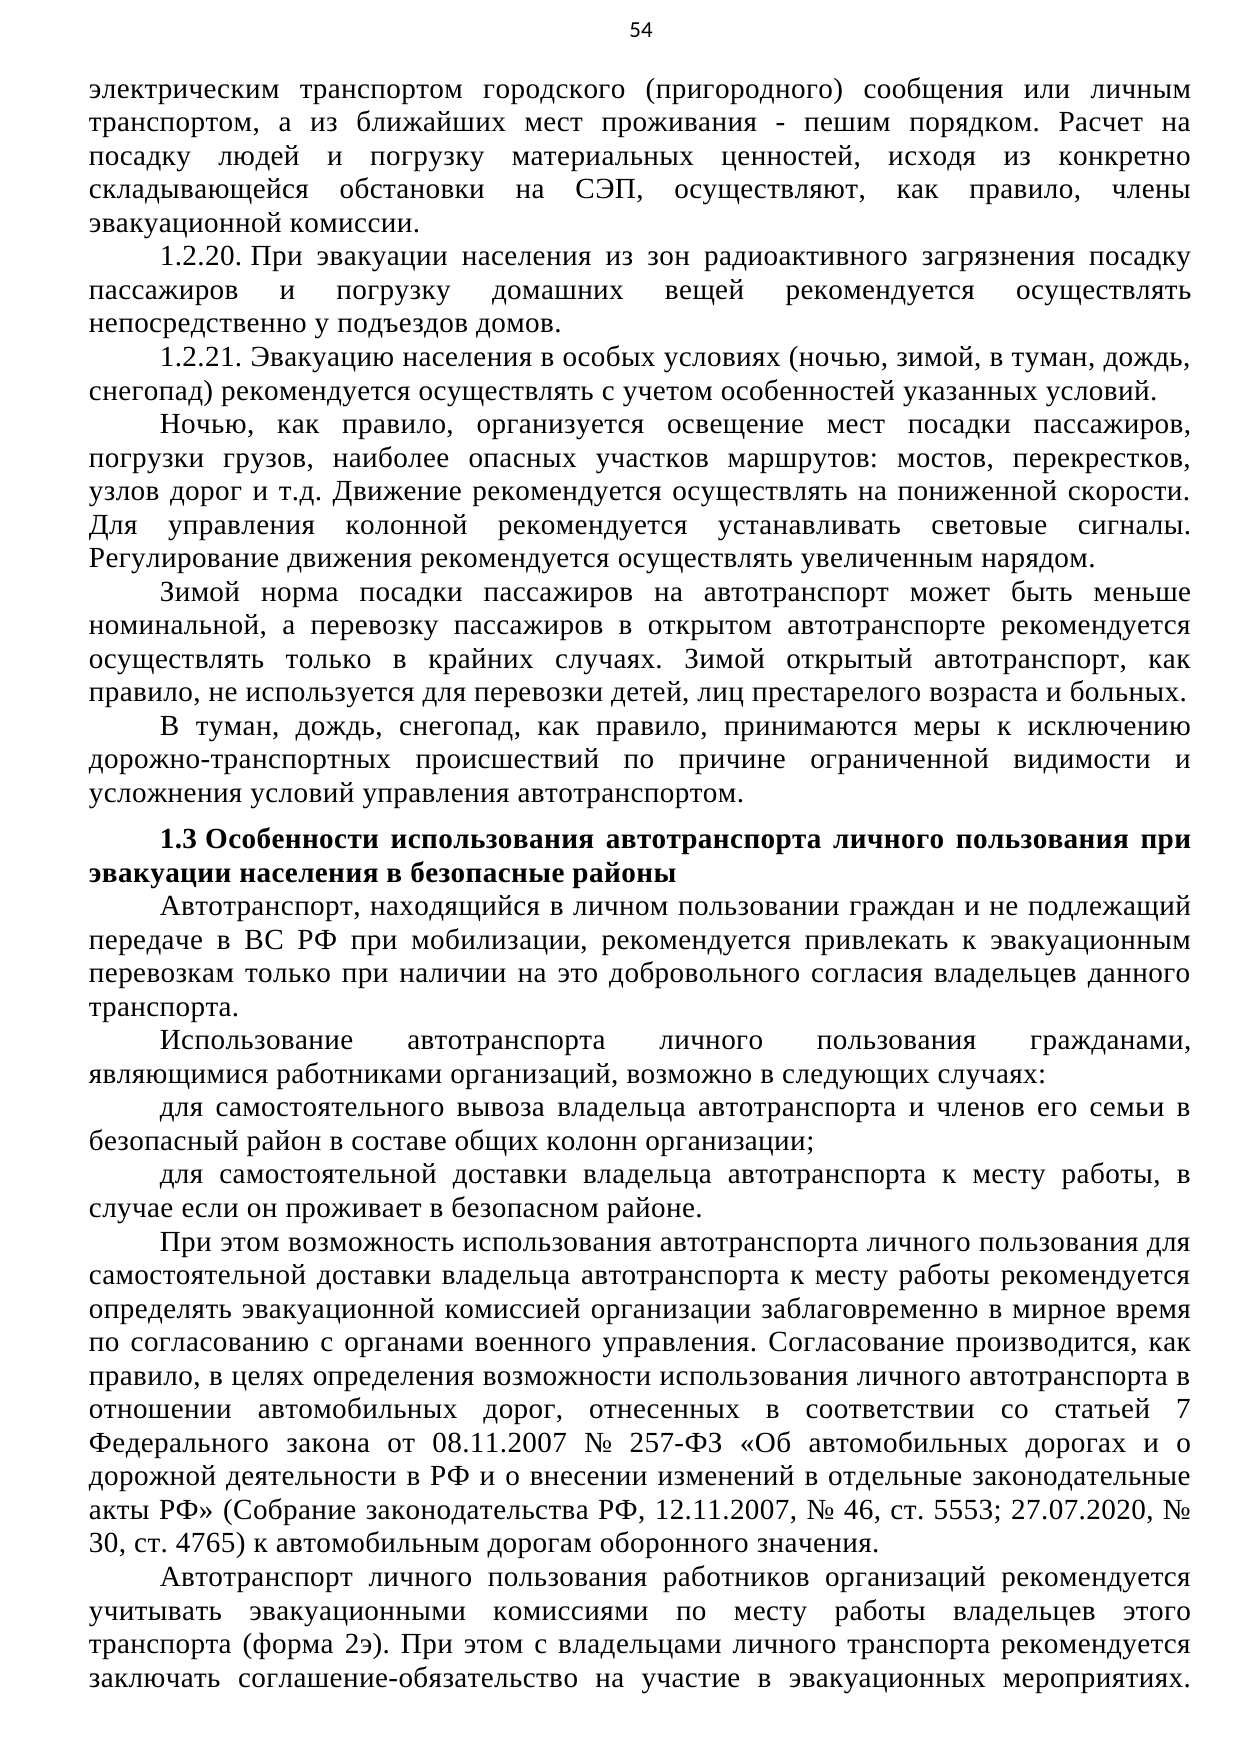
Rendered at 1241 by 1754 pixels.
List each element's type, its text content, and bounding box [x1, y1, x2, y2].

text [89, 71, 1193, 238]
text 1.2.20. При эвакуации населения из зон радиоактивного загрязнения посадку пассажиров и погрузку домашних вещей рекомендуется осуществлять непосредственно у подъездов домов. [89, 238, 1193, 339]
text для самостоятельной доставки владельца автотранспорта к месту работы, в случае если он проживает в безопасном районе. [89, 1157, 1193, 1224]
text для самостоятельного вывоза владельца автотранспорта и членов его семьи в безопасный район в составе общих колонн организации; [89, 1089, 1193, 1157]
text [89, 1559, 1193, 1693]
text Автотранспорт, находящийся в личном пользовании граждан и не подлежащий передаче в ВС РФ при мобилизации, рекомендуется привлекать к эвакуационным перевозкам только при наличии на это добровольного согласия владельцев данного транспорта. [89, 888, 1193, 1022]
text Ночью, как правило, организуется освещение мест посадки пассажиров, погрузки грузов, наиболее опасных участков маршрутов: мостов, перекрестков, узлов дорог и т.д. Движение рекомендуется осуществлять на пониженной скорости. Для управления колонной рекомендуется устанавливать световые сигналы. Регулирование движения рекомендуется осуществлять увеличенным нарядом. [89, 406, 1193, 574]
text При этом возможность использования автотранспорта личного пользования для самостоятельной доставки владельца автотранспорта к месту работы рекомендуется определять эвакуационной комиссией организации заблаговременно в мирное время по согласованию с органами военного управления. Согласование производится, как правило, в целях определения возможности использования личного автотранспорта в отношении автомобильных дорог, отнесенных в соответствии со статьей 7 Федерального закона от 08.11.2007 № 257-ФЗ «Об автомобильных дорогах и о дорожной деятельности в РФ и о внесении изменений в отдельные законодательные акты РФ» (Собрание законодательства РФ, 12.11.2007, № 46, ст. 5553; 27.07.2020, № 30, ст. 4765) к автомобильным дорогам оборонного значения. [89, 1224, 1193, 1559]
text Зимой норма посадки пассажиров на автотранспорт может быть меньше номинальной, а перевозку пассажиров в открытом автотранспорте рекомендуется осуществлять только в крайних случаях. Зимой открытый автотранспорт, как правило, не используется для перевозки детей, лиц престарелого возраста и больных. [89, 574, 1193, 708]
text В туман, дождь, снегопад, как правило, принимаются меры к исключению дорожно-транспортных происшествий по причине ограниченной видимости и усложнения условий управления автотранспортом. [89, 708, 1193, 809]
text 1.2.21. Эвакуацию населения в особых условиях (ночью, зимой, в туман, дождь, снегопад) рекомендуется осуществлять с учетом особенностей указанных условий. [89, 339, 1193, 406]
text 1.3 Особенности использования автотранспорта личного пользования при эвакуации населения в безопасные районы [89, 821, 1193, 888]
text Использование автотранспорта личного пользования гражданами, являющимися работниками организаций, возможно в следующих случаях: [89, 1022, 1193, 1089]
